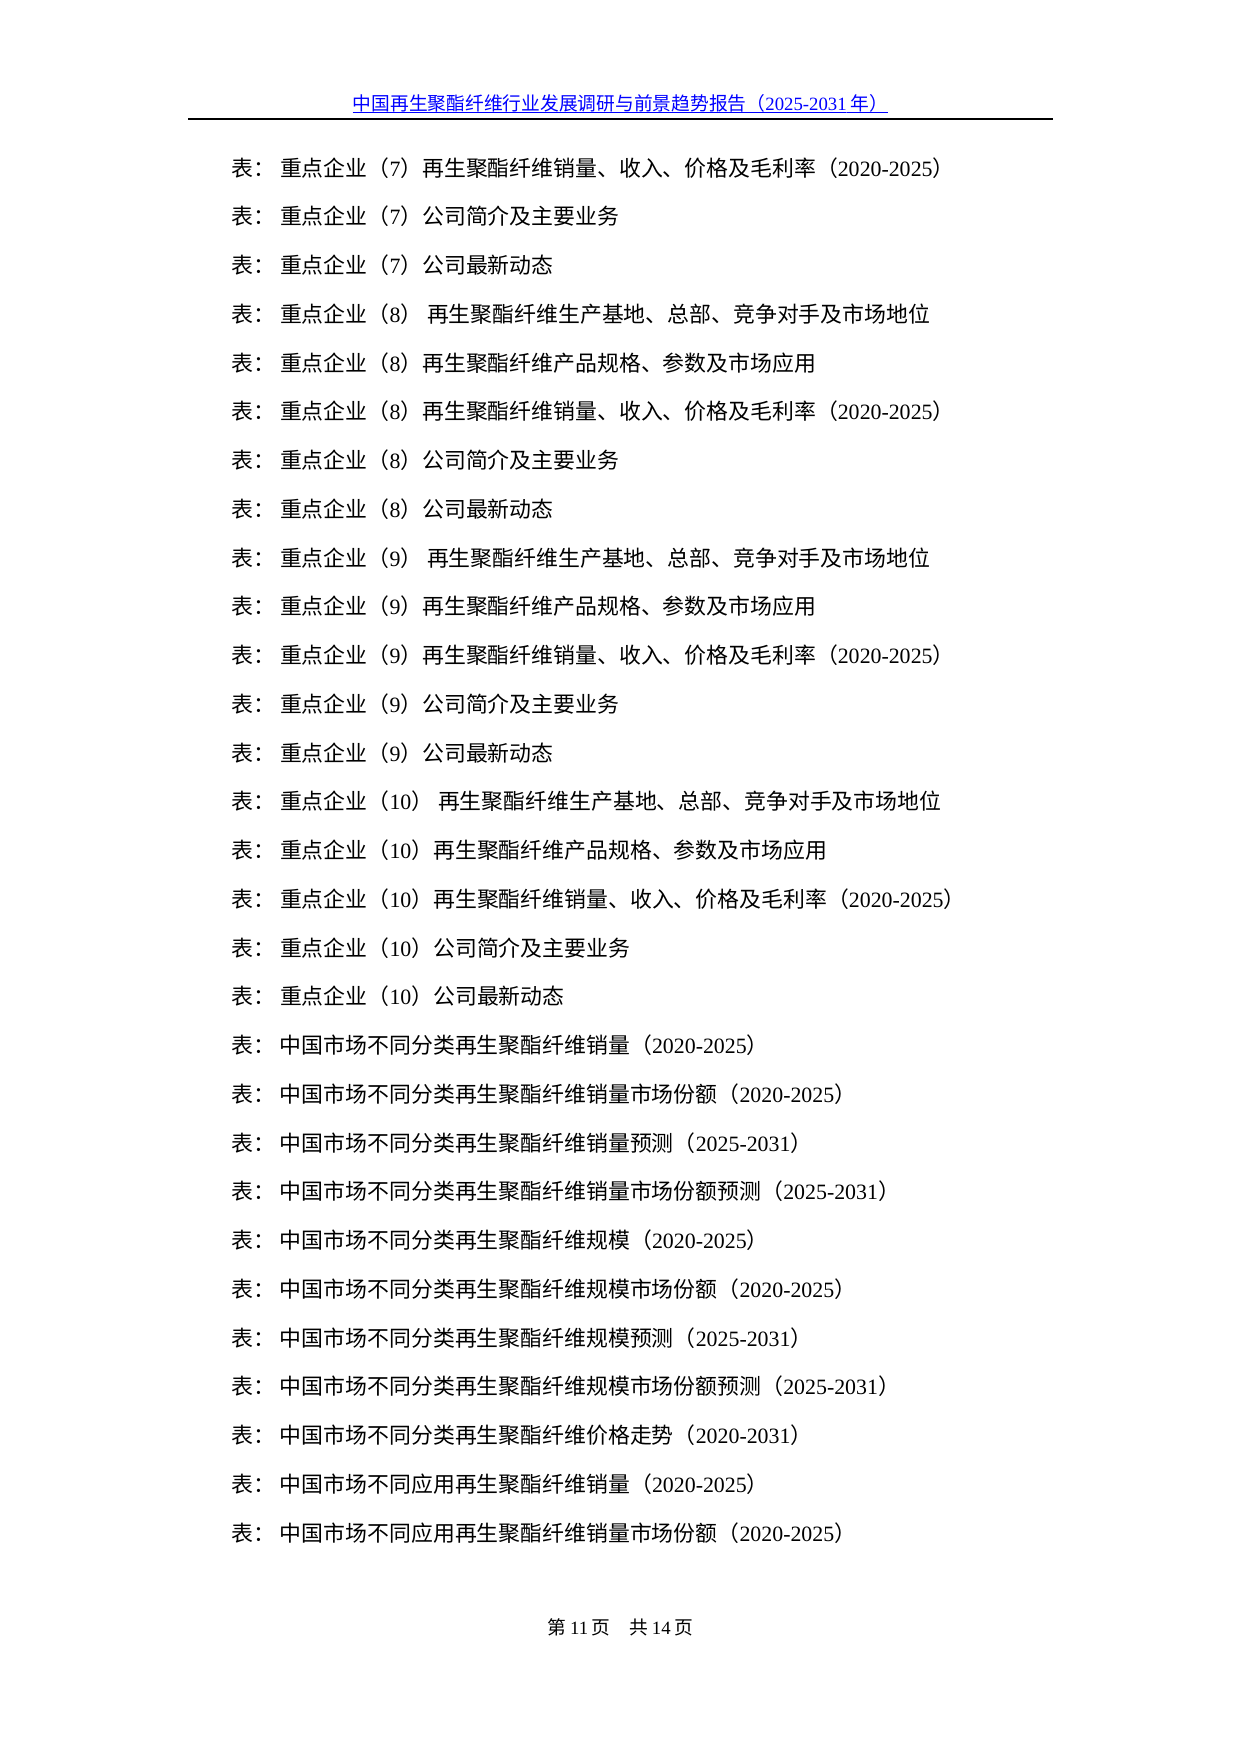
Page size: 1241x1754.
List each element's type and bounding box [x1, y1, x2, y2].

text [187, 150, 1053, 1548]
